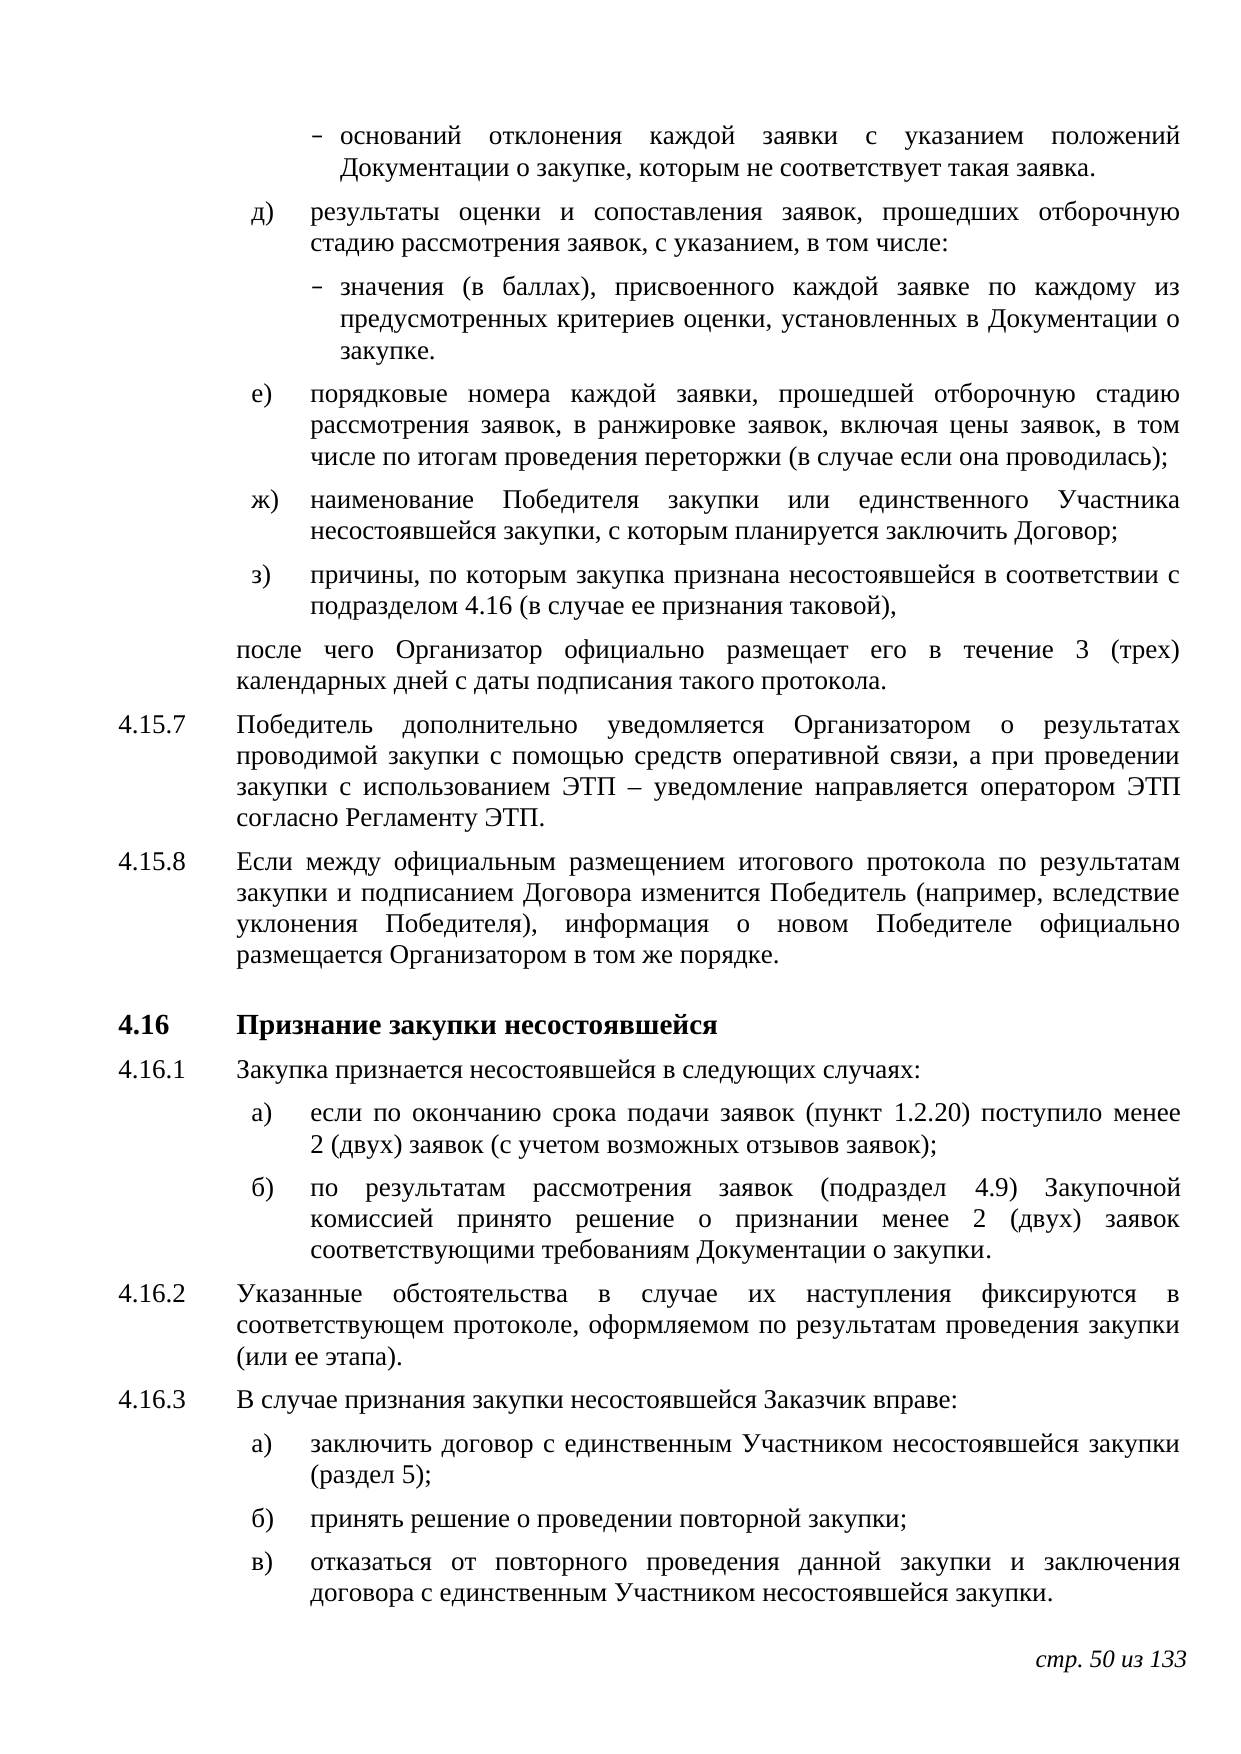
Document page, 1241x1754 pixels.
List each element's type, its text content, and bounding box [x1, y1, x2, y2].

list оснований отклонения каждой заявки с указанием положений Документации о закупке, которым не соответствует такая заявка. [310, 118, 1181, 182]
text принять решение о проведении повторной закупки; [251, 1502, 1181, 1533]
text заключить договор с единственным Участником несостоявшейся закупки (раздел 5); [251, 1427, 1181, 1489]
text отказаться от повторного проведения данной закупки и заключения договора с единственным Участником несостоявшейся закупки. [251, 1545, 1181, 1608]
text Указанные обстоятельства в случае их наступления фиксируются в соответствующем протоколе, оформляемом по результатам проведения закупки (или ее этапа). [118, 1277, 1181, 1371]
text результаты оценки и сопоставления заявок, прошедших отборочную стадию рассмотрения заявок, с указанием, в том числе: [251, 195, 1181, 257]
text Закупка признается несостоявшейся в следующих случаях: [118, 1053, 1181, 1084]
list после чего Организатор официально размещает его в течение 3 (трех) календарных дней с даты подписания такого протокола. [236, 633, 1181, 695]
list значения (в баллах), присвоенного каждой заявке по каждому из предусмотренных критериев оценки, установленных в Документации о закупке. [310, 269, 1181, 365]
text Победитель дополнительно уведомляется Организатором о результатах проводимой закупки с помощью средств оперативной связи, а при проведении закупки с использованием ЭТП – уведомление направляется оператором ЭТП согласно Регламенту ЭТП. [118, 708, 1181, 832]
text по результатам рассмотрения заявок (подраздел 4.9) Закупочной комиссией принято решение о признании менее 2 (двух) заявок соответствующими требованиям Документации о закупки. [251, 1171, 1181, 1265]
text причины, по которым закупка признана несостоявшейся в соответствии с подразделом 4.16 (в случае ее признания таковой), [251, 558, 1181, 620]
text если по окончанию срока подачи заявок (пункт 1.2.20) поступило менее 2 (двух) заявок (с учетом возможных отзывов заявок); [251, 1097, 1181, 1159]
subtitle Признание закупки несостоявшейся [118, 1007, 1181, 1040]
text порядковые номера каждой заявки, прошедшей отборочную стадию рассмотрения заявок, в ранжировке заявок, включая цены заявок, в том числе по итогам проведения переторжки (в случае если она проводилась); [251, 377, 1181, 471]
text Если между официальным размещением итогового протокола по результатам закупки и подписанием Договора изменится Победитель (например, вследствие уклонения Победителя), информация о новом Победителе официально размещается Организатором в том же порядке. [118, 845, 1181, 969]
text В случае признания закупки несостоявшейся Заказчик вправе: [118, 1383, 1181, 1414]
text наименование Победителя закупки или единственного Участника несостоявшейся закупки, с которым планируется заключить Договор; [251, 483, 1181, 546]
